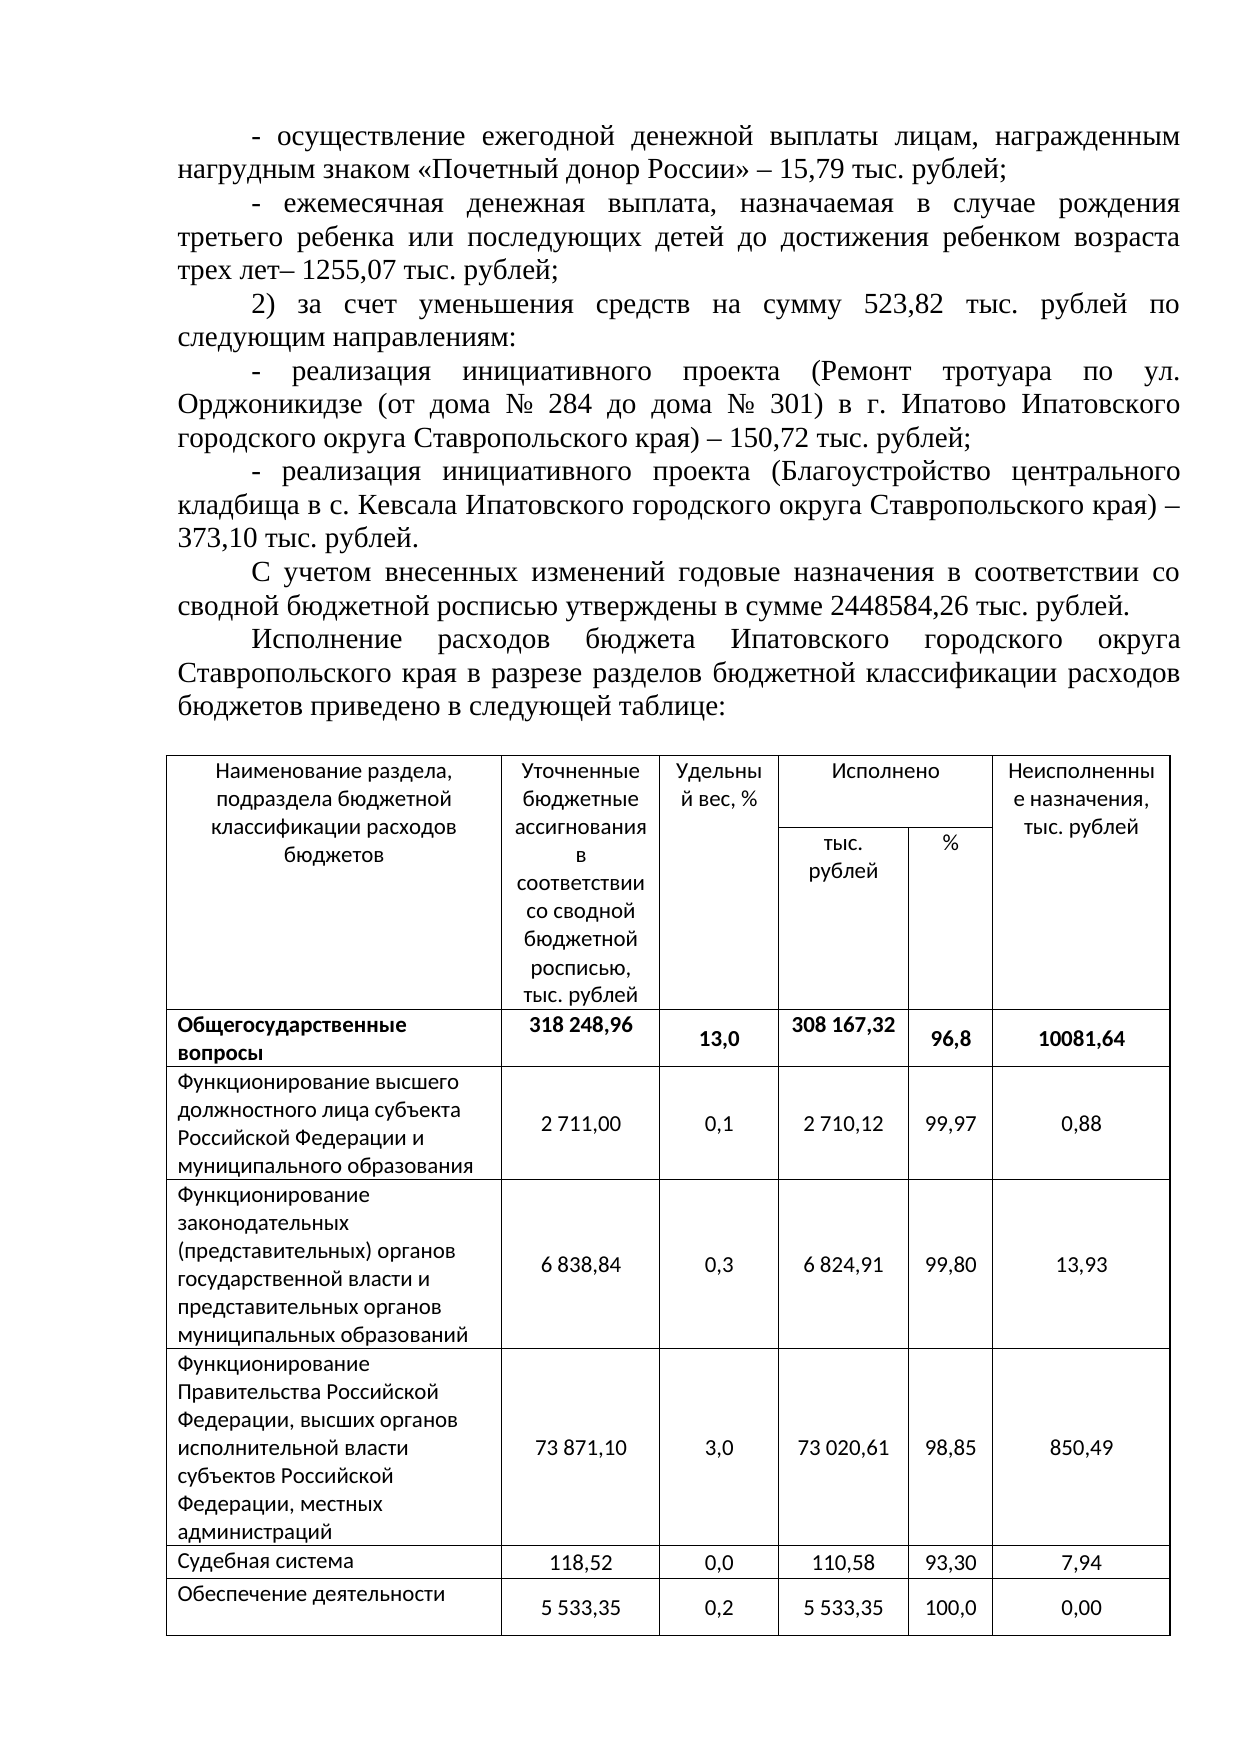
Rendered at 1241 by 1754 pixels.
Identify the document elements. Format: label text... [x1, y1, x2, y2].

table_cell 110,58 [779, 1546, 908, 1578]
table_cell 318 248,96 [502, 1010, 659, 1066]
table_cell Общегосударственные вопросы [167, 1010, 501, 1066]
table_cell Обеспечение деятельности финансовых, налоговых и таможенных органов и органов финансового (финансово-бюджетного) надзора [167, 1579, 501, 1635]
table_cell 0,88 [993, 1067, 1169, 1179]
table_cell 10081,64 [993, 1010, 1169, 1066]
table_cell тыс. рублей [779, 828, 908, 1009]
table_cell 0,00 [993, 1579, 1169, 1635]
table_cell 96,8 [909, 1010, 992, 1066]
text С учетом внесенных изменений годовые назначения в соответствии со сводной бюджетной росписью утверждены в сумме 2448584,26 тыс. рублей. [177, 554, 1181, 621]
table_cell 0,3 [660, 1180, 778, 1348]
text Исполнение расходов бюджета Ипатовского городского округа Ставропольского края в разрезе разделов бюджетной классификации расходов бюджетов приведено в следующей таблице: [177, 621, 1181, 722]
table_cell % [909, 828, 992, 1009]
table_cell 308 167,32 [779, 1010, 908, 1066]
table_cell 118,52 [502, 1546, 659, 1578]
table_cell 99,80 [909, 1180, 992, 1348]
table_cell 13,0 [660, 1010, 778, 1066]
table_cell 2 711,00 [502, 1067, 659, 1179]
table_cell 73 871,10 [502, 1349, 659, 1545]
text 2) за счет уменьшения средств на сумму 523,82 тыс. рублей по следующим направлениям: [177, 286, 1181, 353]
table_cell 0,1 [660, 1067, 778, 1179]
table_cell 13,93 [993, 1180, 1169, 1348]
table_cell Функционирование законодательных (представительных) органов государственной власти и представительных органов муниципальных образований [167, 1180, 501, 1348]
table_header Неисполненные назначения, тыс. рублей [993, 756, 1169, 1009]
table_cell 0,0 [660, 1546, 778, 1578]
table_cell Функционирование высшего должностного лица субъекта Российской Федерации и муниципального образования [167, 1067, 501, 1179]
table_cell 6 824,91 [779, 1180, 908, 1348]
text - осуществление ежегодной денежной выплаты лицам, награжденным нагрудным знаком «Почетный донор России» – 15,79 тыс. рублей; [177, 118, 1181, 185]
table_cell 3,0 [660, 1349, 778, 1545]
table_header Уточненные бюджетные ассигнования в соответствии со сводной бюджетной росписью, тыс. рублей [502, 756, 659, 1009]
table_cell 6 838,84 [502, 1180, 659, 1348]
table_header Удельный вес, % [660, 756, 778, 1009]
table_cell 7,94 [993, 1546, 1169, 1578]
text - реализация инициативного проекта (Благоустройство центрального кладбища в с. Кевсала Ипатовского городского округа Ставропольского края) – 373,10 тыс. рублей. [177, 453, 1181, 554]
table_cell 5 533,35 [502, 1579, 659, 1635]
table_cell 99,97 [909, 1067, 992, 1179]
table_cell 5 533,35 [779, 1579, 908, 1635]
text - реализация инициативного проекта (Ремонт тротуара по ул. Орджоникидзе (от дома № 284 до дома № 301) в г. Ипатово Ипатовского городского округа Ставропольского края) – 150,72 тыс. рублей; [177, 353, 1181, 453]
table_cell 73 020,61 [779, 1349, 908, 1545]
table_cell Функционирование Правительства Российской Федерации, высших органов исполнительной власти субъектов Российской Федерации, местных администраций [167, 1349, 501, 1545]
table_header Наименование раздела, подраздела бюджетной классификации расходов бюджетов [167, 756, 501, 1009]
table_cell 2 710,12 [779, 1067, 908, 1179]
table_cell 100,00 [909, 1579, 992, 1635]
table_cell Судебная система [167, 1546, 501, 1578]
table_cell 850,49 [993, 1349, 1169, 1545]
table_cell 0,2 [660, 1579, 778, 1635]
table_cell 93,30 [909, 1546, 992, 1578]
table_cell 98,85 [909, 1349, 992, 1545]
text - ежемесячная денежная выплата, назначаемая в случае рождения третьего ребенка или последующих детей до достижения ребенком возраста трех лет– 1255,07 тыс. рублей; [177, 185, 1181, 286]
table_header Исполнено [779, 756, 992, 827]
